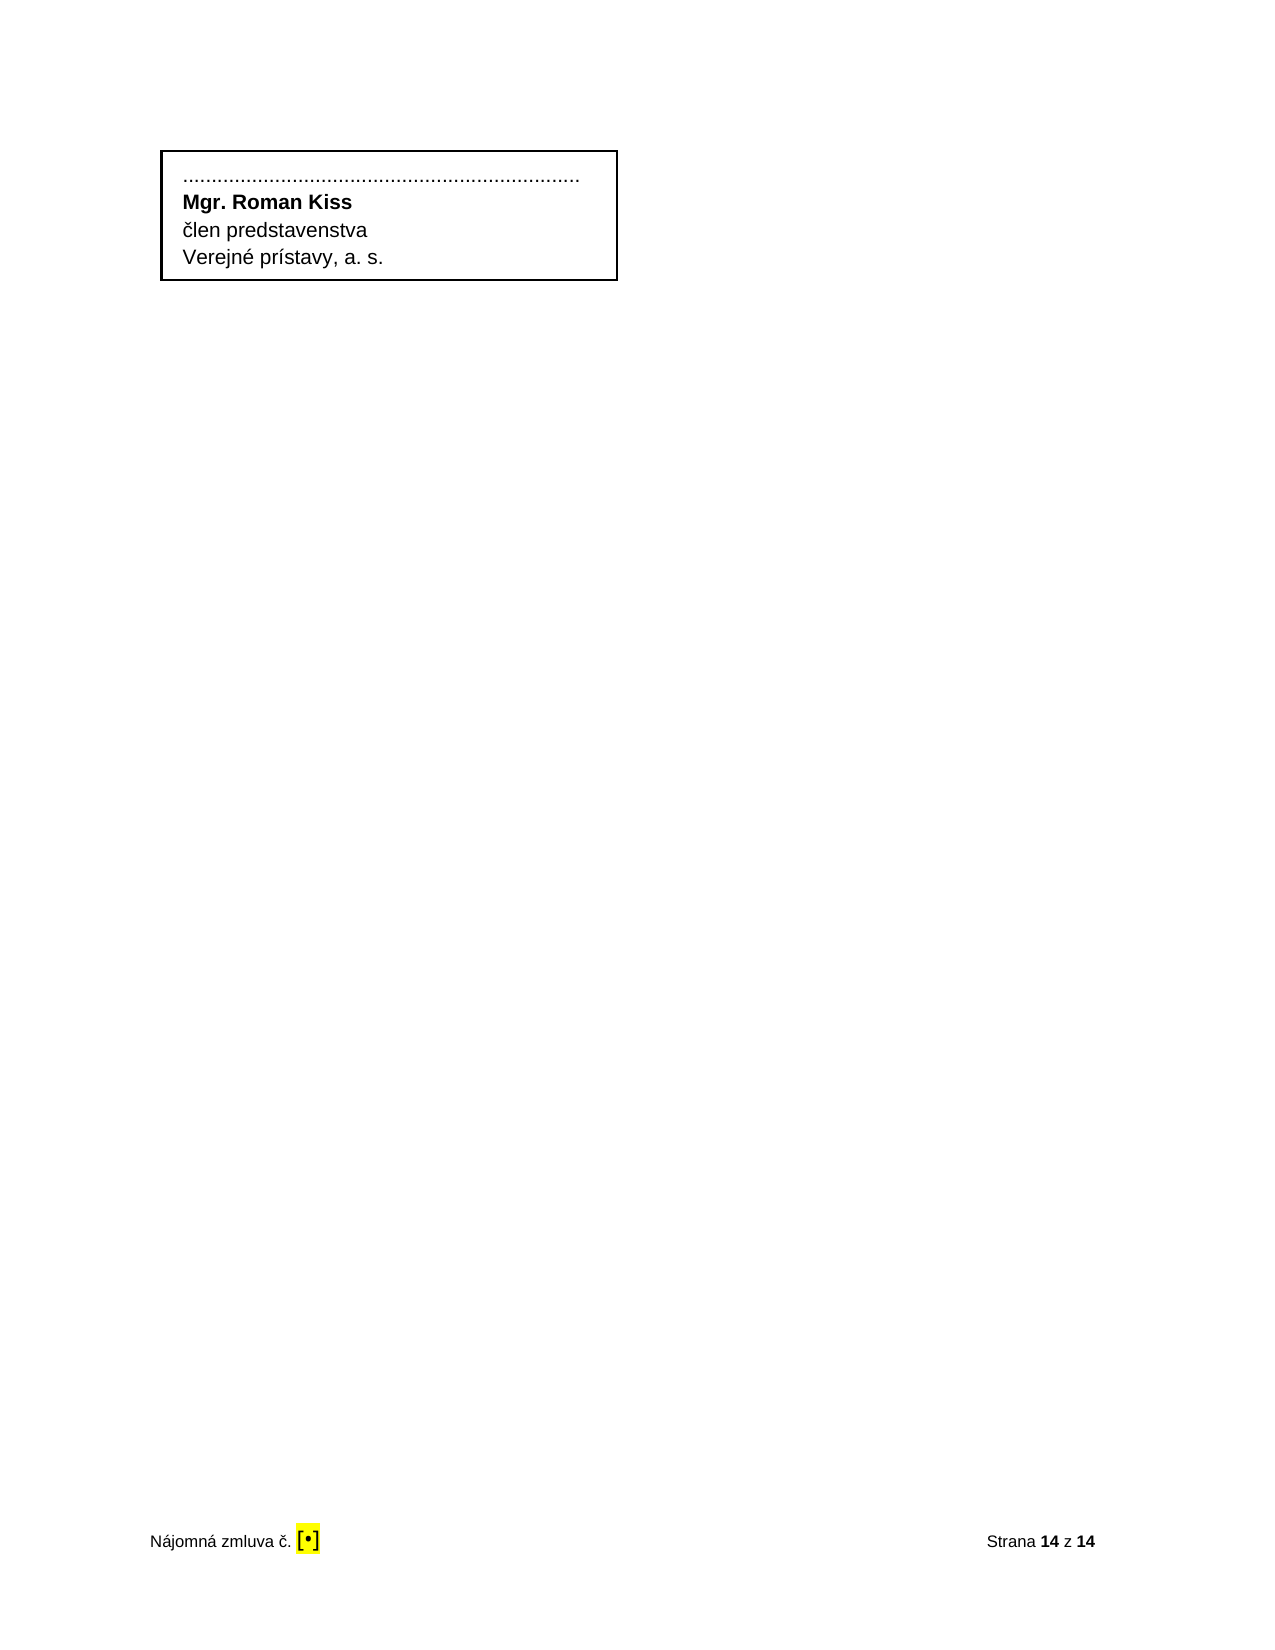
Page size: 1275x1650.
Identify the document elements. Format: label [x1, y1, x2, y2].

table_cell [163, 152, 616, 279]
